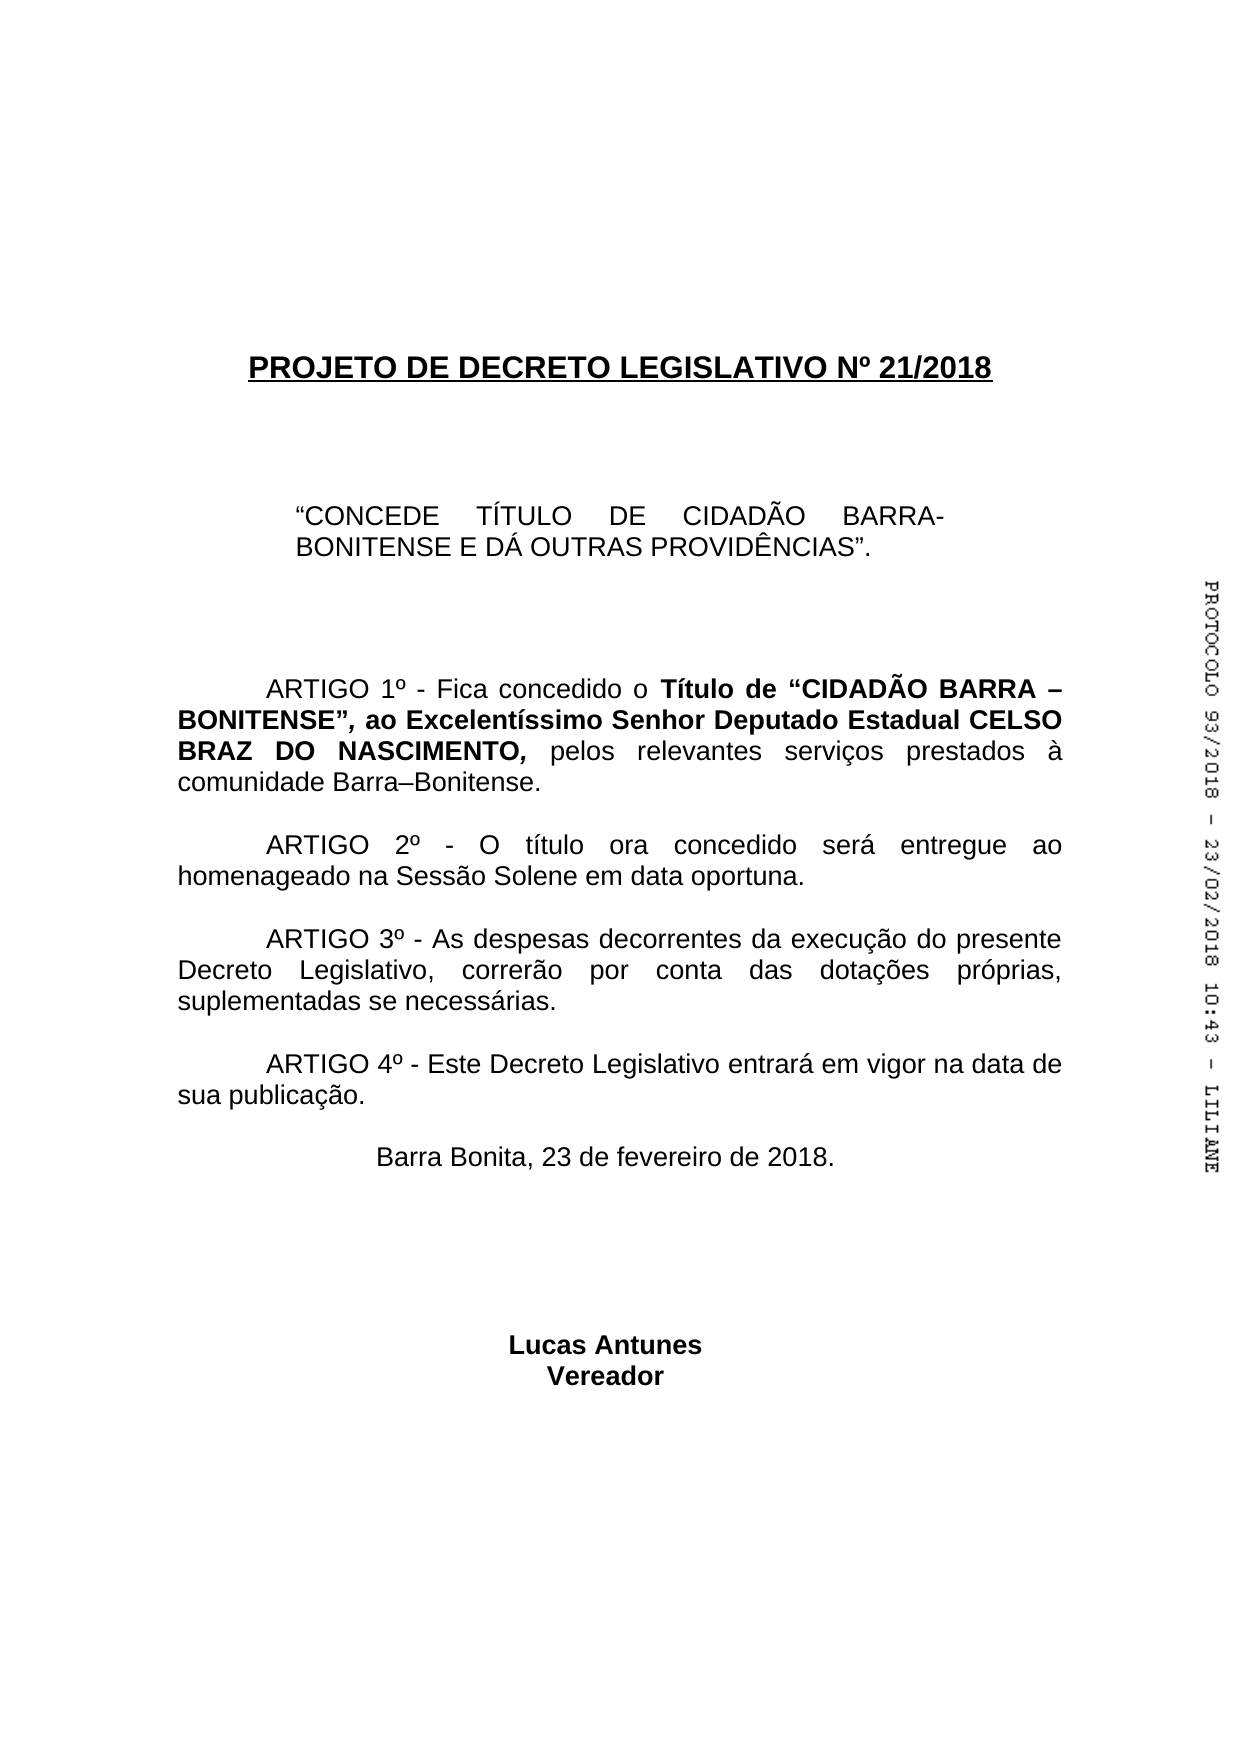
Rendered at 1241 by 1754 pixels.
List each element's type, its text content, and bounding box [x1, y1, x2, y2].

subtitle Vereador [148, 1360, 1063, 1391]
text ARTIGO 2º - O título ora concedido será entregue ao homenageado na Sessão Solene em data oportuna. [177, 829, 1063, 891]
text ARTIGO 1º - Fica concedido o Título de “CIDADÃO BARRA – BONITENSE”, ao Excelentíssimo Senhor Deputado Estadual CELSO BRAZ DO NASCIMENTO, pelos relevantes serviços prestados à comunidade Barra–Bonitense. [177, 673, 1063, 798]
text Barra Bonita, 23 de fevereiro de 2018. [148, 1141, 1063, 1173]
text “CONCEDE TÍTULO DE CIDADÃO BARRA-BONITENSE E DÁ OUTRAS PROVIDÊNCIAS”. [295, 500, 945, 562]
subtitle Lucas Antunes [148, 1329, 1063, 1360]
text ARTIGO 4º - Este Decreto Legislativo entrará em vigor na data de sua publicação. [177, 1048, 1063, 1110]
picture [1177, 577, 1241, 1177]
text PROJETO DE DECRETO LEGISLATIVO Nº 21/2018 [177, 349, 1063, 385]
text ARTIGO 3º - As despesas decorrentes da execução do presente Decreto Legislativo, correrão por conta das dotações próprias, suplementadas se necessárias. [177, 923, 1063, 1016]
